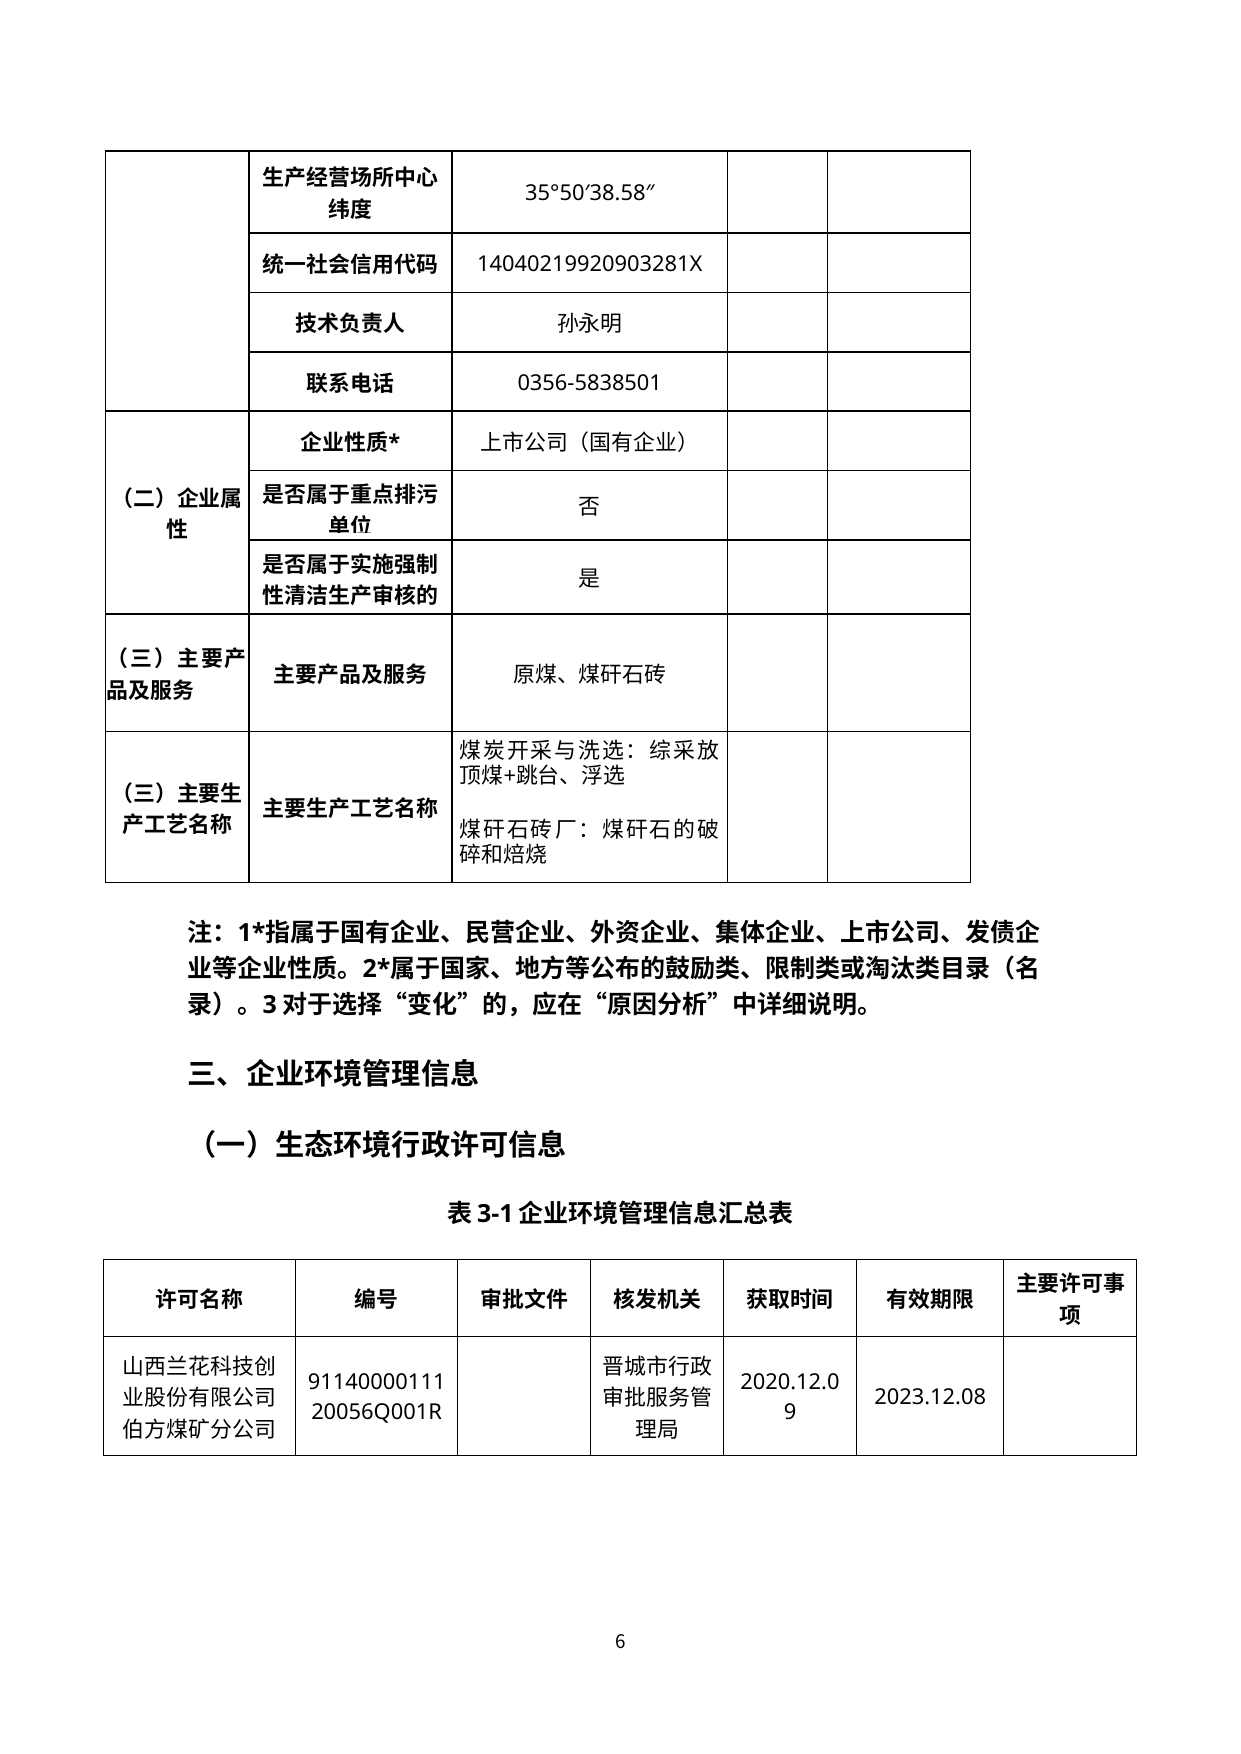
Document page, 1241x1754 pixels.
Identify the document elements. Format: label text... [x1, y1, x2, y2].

table_cell 14040219920903281X [453, 234, 727, 292]
table_header 核发机关 [591, 1260, 723, 1336]
table_cell [828, 353, 970, 410]
table_cell [728, 353, 827, 410]
table_cell （三）主要生产工艺名称 [106, 732, 248, 882]
table_header 编号 [296, 1260, 457, 1336]
table_cell [828, 615, 970, 731]
table_header 审批文件 [458, 1260, 590, 1336]
table_cell [728, 541, 827, 613]
table_cell [828, 234, 970, 292]
table_cell [1004, 1337, 1136, 1455]
table_cell 是否属于实施强制性清洁生产审核的企业 [250, 541, 451, 613]
text 注：1*指属于国有企业、民营企业、外资企业、集体企业、上市公司、发债企业等企业性质。2*属于国家、地方等公布的鼓励类、限制类或淘汰类目录（名录）。3对于选择“变化”的，应在“原因分析”中详细说明。 [187, 912, 1053, 1021]
table_cell [728, 412, 827, 470]
table_cell 企业性质* [250, 412, 451, 470]
table_cell [828, 541, 970, 613]
table_cell 晋城市行政审批服务管理局 [591, 1337, 723, 1455]
table_cell 2020.12.09 [724, 1337, 856, 1455]
table_cell 原煤、煤矸石砖 [453, 615, 727, 731]
table_cell [458, 1337, 590, 1455]
subtitle （一）生态环境行政许可信息 [187, 1122, 1053, 1164]
table_cell 0356-5838501 [453, 353, 727, 410]
table_cell 联系电话 [250, 353, 451, 410]
table_cell 2023.12.08 [857, 1337, 1003, 1455]
table_cell [828, 152, 970, 232]
table_cell 上市公司（国有企业） [453, 412, 727, 470]
table_cell （二）企业属性 [106, 412, 248, 613]
table_cell [728, 152, 827, 232]
table_cell [728, 293, 827, 351]
table_header 主要许可事项 [1004, 1260, 1136, 1336]
table_cell 35°50′38.58″ [453, 152, 727, 232]
table_cell 山西兰花科技创业股份有限公司伯方煤矿分公司 [104, 1337, 295, 1455]
table_cell 孙永明 [453, 293, 727, 351]
table_header 获取时间 [724, 1260, 856, 1336]
table_cell 是 [453, 541, 727, 613]
table_cell [828, 293, 970, 351]
table_cell 技术负责人 [250, 293, 451, 351]
table_cell 主要生产工艺名称 [250, 732, 451, 882]
table_cell [828, 471, 970, 539]
table_cell 主要产品及服务 [250, 615, 451, 731]
table_cell [828, 412, 970, 470]
table_cell [728, 615, 827, 731]
table_cell 否 [453, 471, 727, 539]
table_cell 统一社会信用代码 [250, 234, 451, 292]
text 表3-1企业环境管理信息汇总表 [187, 1193, 1053, 1229]
table_cell 生产经营场所中心纬度 [250, 152, 451, 232]
table_header 许可名称 [104, 1260, 295, 1336]
table_header 有效期限 [857, 1260, 1003, 1336]
table_cell [828, 732, 970, 882]
table_cell [728, 234, 827, 292]
table_cell [728, 732, 827, 882]
table_cell [728, 471, 827, 539]
table_cell 是否属于重点排污单位 [250, 471, 451, 539]
table_cell （三）主要产品及服务 [106, 615, 248, 731]
table_cell 煤炭开采与洗选：综采放顶煤+跳台、浮选 煤矸石砖厂：煤矸石的破碎和焙烧 [453, 732, 727, 882]
table_cell 9114000011120056Q001R [296, 1337, 457, 1455]
subtitle 三、企业环境管理信息 [187, 1050, 1053, 1093]
